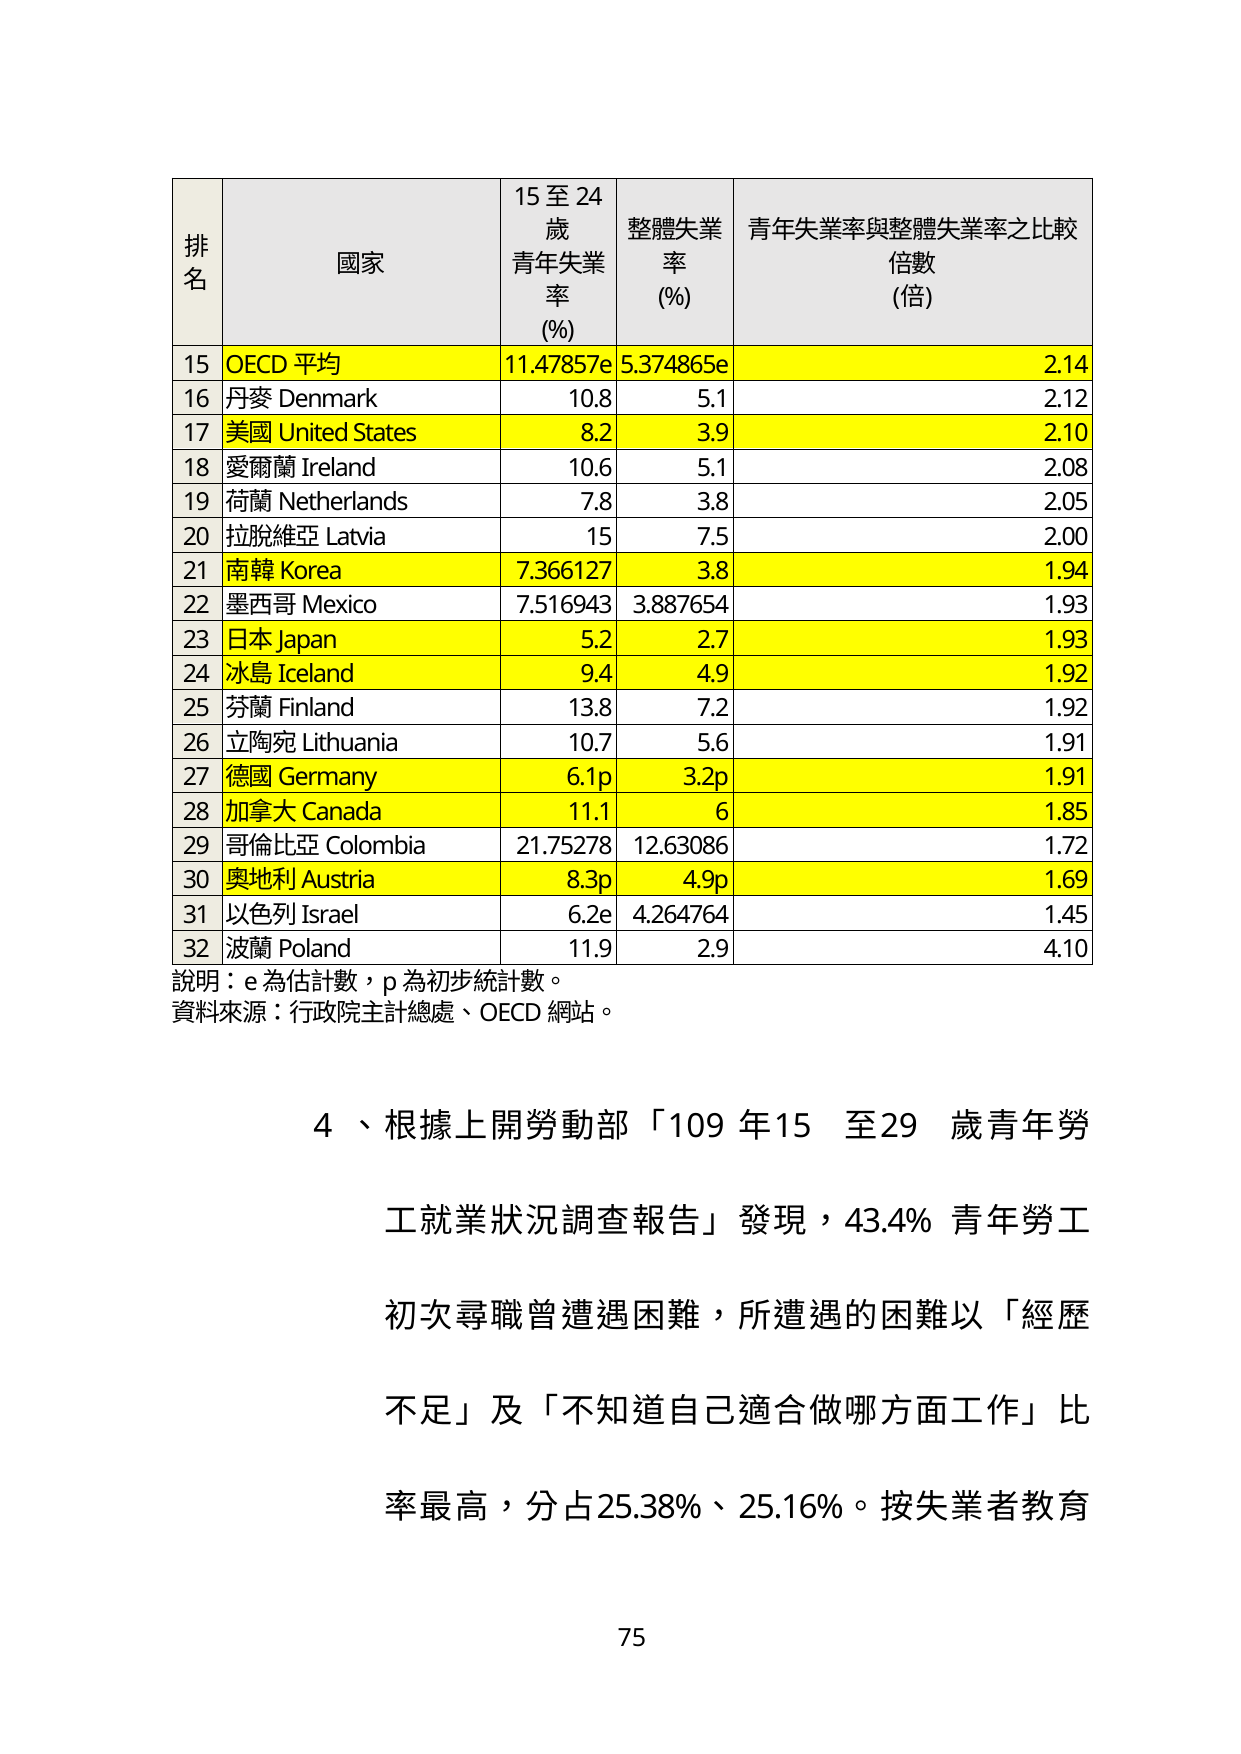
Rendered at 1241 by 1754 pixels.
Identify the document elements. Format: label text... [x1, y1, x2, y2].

table_cell 17 [173, 415, 222, 448]
table_cell 4.9 [617, 656, 733, 689]
table_cell 31 [173, 896, 222, 930]
table_cell 2.10 [734, 415, 1092, 448]
table_cell 以色列 Israel [223, 896, 500, 930]
table_cell 7.366127 [501, 553, 616, 586]
table_cell 5.6 [617, 725, 733, 758]
table_cell 波蘭 Poland [223, 931, 500, 964]
table_cell 荷蘭 Netherlands [223, 484, 500, 517]
table_cell 25 [173, 690, 222, 723]
table_cell 32 [173, 931, 222, 964]
table_cell 哥倫比亞 Colombia [223, 828, 500, 861]
table_cell 23 [173, 621, 222, 655]
table_cell 1.91 [734, 725, 1092, 758]
table_cell 10.6 [501, 450, 616, 483]
table_cell 26 [173, 725, 222, 758]
text 資料來源：行政院主計總處、OECD網站。 [171, 996, 1092, 1028]
table_cell 3.9 [617, 415, 733, 448]
table_cell 10.8 [501, 381, 616, 414]
table_cell 7.516943 [501, 587, 616, 620]
table_cell 2.00 [734, 518, 1092, 552]
table_cell 6.1p [501, 759, 616, 792]
table_cell 29 [173, 828, 222, 861]
table_cell 9.4 [501, 656, 616, 689]
table_cell 南韓 Korea [223, 553, 500, 586]
table_cell 墨西哥 Mexico [223, 587, 500, 620]
table_cell OECD平均 [223, 346, 500, 380]
table_cell 13.8 [501, 690, 616, 723]
table_header 青年失業率與整體失業率之比較倍數 (倍) [734, 179, 1092, 345]
table_cell 日本 Japan [223, 621, 500, 655]
table_cell 1.72 [734, 828, 1092, 861]
table_cell 3.8 [617, 553, 733, 586]
table_cell 4.264764 [617, 896, 733, 930]
table_cell 21.75278 [501, 828, 616, 861]
table_header 排名 [173, 179, 222, 345]
table_cell 6.2e [501, 896, 616, 930]
table_cell 21 [173, 553, 222, 586]
table_cell 5.374865e [617, 346, 733, 380]
table_cell 5.1 [617, 381, 733, 414]
table_cell 德國 Germany [223, 759, 500, 792]
table_cell 15 [173, 346, 222, 380]
table_cell 1.85 [734, 793, 1092, 827]
table_header 國家 [223, 179, 500, 345]
table_cell 22 [173, 587, 222, 620]
table_cell 2.14 [734, 346, 1092, 380]
table_cell 27 [173, 759, 222, 792]
table_cell 1.91 [734, 759, 1092, 792]
table_cell 美國 United States [223, 415, 500, 448]
table_cell 2.7 [617, 621, 733, 655]
table_cell 愛爾蘭 Ireland [223, 450, 500, 483]
table_cell 3.8 [617, 484, 733, 517]
table_cell 11.47857e [501, 346, 616, 380]
table_cell 1.69 [734, 862, 1092, 895]
table_cell 奧地利 Austria [223, 862, 500, 895]
table_cell 15 [501, 518, 616, 552]
table_cell 5.2 [501, 621, 616, 655]
table_cell 8.2 [501, 415, 616, 448]
table_cell 7.8 [501, 484, 616, 517]
table_cell 3.2p [617, 759, 733, 792]
table_cell 1.94 [734, 553, 1092, 586]
table_cell 10.7 [501, 725, 616, 758]
table_cell 7.2 [617, 690, 733, 723]
table_cell 6 [617, 793, 733, 827]
table_cell 2.08 [734, 450, 1092, 483]
table_cell 芬蘭 Finland [223, 690, 500, 723]
table_cell 4.10 [734, 931, 1092, 964]
table_cell 8.3p [501, 862, 616, 895]
table_cell 4.9p [617, 862, 733, 895]
table_cell 1.92 [734, 656, 1092, 689]
table_cell 1.93 [734, 587, 1092, 620]
table_cell 19 [173, 484, 222, 517]
table_cell 20 [173, 518, 222, 552]
table_cell 2.05 [734, 484, 1092, 517]
table_cell 丹麥 Denmark [223, 381, 500, 414]
table_cell 30 [173, 862, 222, 895]
table_cell 1.45 [734, 896, 1092, 930]
table_cell 加拿大 Canada [223, 793, 500, 827]
table_cell 拉脫維亞 Latvia [223, 518, 500, 552]
table_cell 7.5 [617, 518, 733, 552]
table_cell 2.12 [734, 381, 1092, 414]
text 說明：e為估計數，p為初步統計數。 [171, 965, 1092, 996]
table_cell 12.63086 [617, 828, 733, 861]
table_cell 冰島 Iceland [223, 656, 500, 689]
table_cell 11.9 [501, 931, 616, 964]
table_cell 5.1 [617, 450, 733, 483]
table_cell 3.887654 [617, 587, 733, 620]
table_cell 28 [173, 793, 222, 827]
table_cell 24 [173, 656, 222, 689]
table_header 15至24歲 青年失業率 (%) [501, 179, 616, 345]
table_cell 11.1 [501, 793, 616, 827]
table_cell 2.9 [617, 931, 733, 964]
table_cell 1.92 [734, 690, 1092, 723]
table_cell 立陶宛 Lithuania [223, 725, 500, 758]
table_cell 18 [173, 450, 222, 483]
table_header 整體失業率 (%) [617, 179, 733, 345]
table_cell 1.93 [734, 621, 1092, 655]
table_cell 16 [173, 381, 222, 414]
